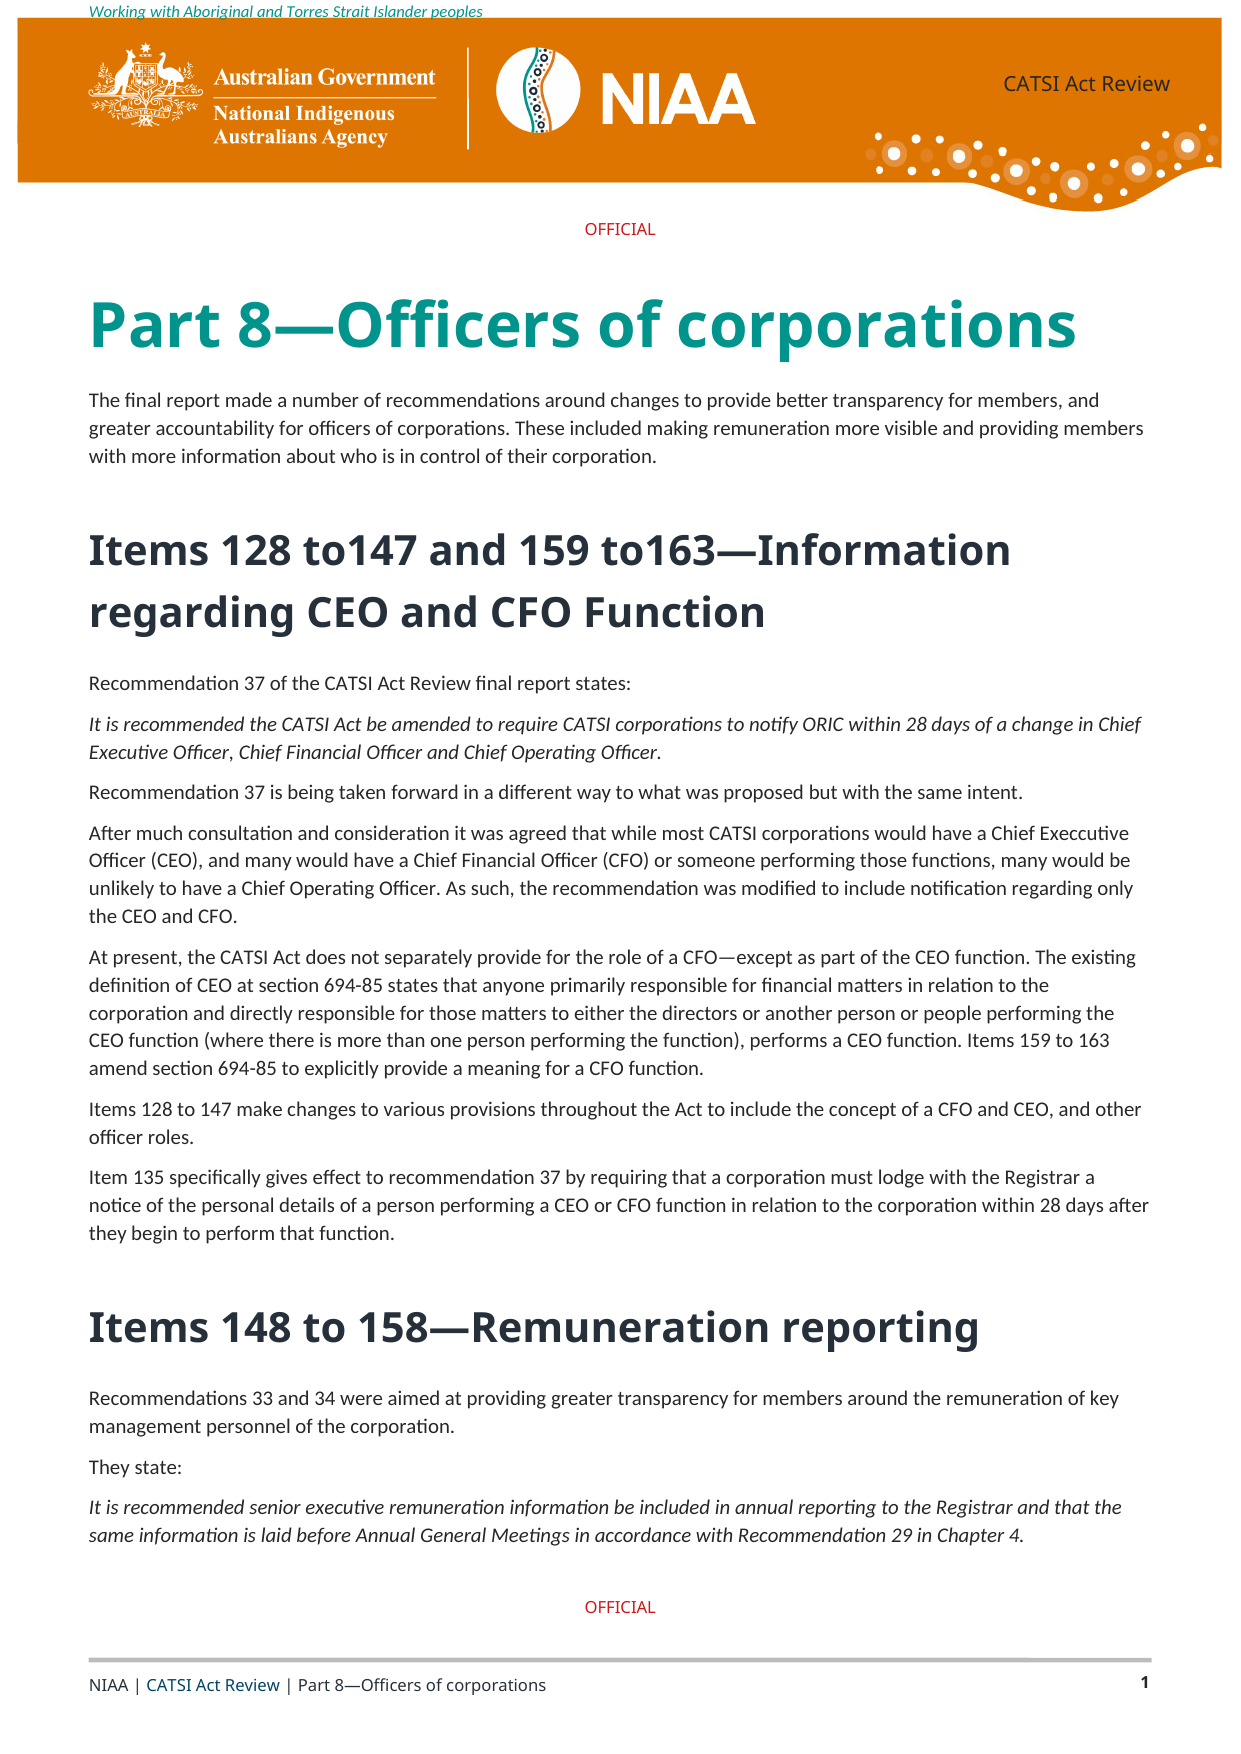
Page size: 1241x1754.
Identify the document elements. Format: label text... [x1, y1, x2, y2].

picture [187, 1679, 191, 1689]
subtitle Part 8—Officers of corporations [89, 281, 1152, 366]
text They state: [89, 1454, 1152, 1479]
picture [167, 1679, 176, 1691]
text It is recommended the CATSI Act be amended to require CATSI corporations to notify ORIC within 28 days of a change in Chief Executive Officer, Chief Financial Officer and Chief Operating Officer. [89, 711, 1152, 764]
text After much consultation and consideration it was agreed that while most CATSI corporations would have a Chief Execcutive Officer (CEO), and many would have a Chief Financial Officer (CFO) or someone performing those functions, many would be unlikely to have a Chief Operating Officer. As such, the recommendation was modified to include notification regarding only the CEO and CFO. [89, 820, 1152, 929]
subtitle Items 148 to 158—Remuneration reporting [89, 1298, 1152, 1355]
text Recommendation 37 of the CATSI Act Review final report states: [89, 671, 1152, 696]
text Items 128 to 147 make changes to various provisions throughout the Act to include the concept of a CFO and CEO, and other officer roles. [89, 1096, 1152, 1149]
picture [17, 17, 1222, 218]
text The final report made a number of recommendations around changes to provide better transparency for members, and greater accountability for officers of corporations. These included making remuneration more visible and providing members with more information about who is in control of their corporation. [89, 387, 1152, 468]
text At present, the CATSI Act does not separately provide for the role of a CFO—except as part of the CEO function. The existing definition of CEO at section 694-85 states that anyone primarily responsible for financial matters in relation to the corporation and directly responsible for those matters to either the directors or another person or people performing the CEO function (where there is more than one person performing the function), performs a CEO function. Items 159 to 163 amend section 694-85 to explicitly provide a meaning for a CFO function. [89, 944, 1152, 1081]
text Item 135 specifically gives effect to recommendation 37 by requiring that a corporation must lodge with the Registrar a notice of the personal details of a person performing a CEO or CFO function in relation to the corporation within 28 days after they begin to perform that function. [89, 1164, 1152, 1246]
text Recommendations 33 and 34 were aimed at providing greater transparency for members around the remuneration of key management personnel of the corporation. [89, 1386, 1152, 1439]
text It is recommended senior executive remuneration information be included in annual reporting to the Registrar and that the same information is laid before Annual General Meetings in accordance with Recommendation 29 in Chapter 4. [89, 1494, 1152, 1548]
subtitle Items 128 to147 and 159 to163—Information regarding CEO and CFO Function [89, 521, 1152, 640]
text Recommendation 37 is being taken forward in a different way to what was proposed but with the same intent. [89, 779, 1152, 805]
